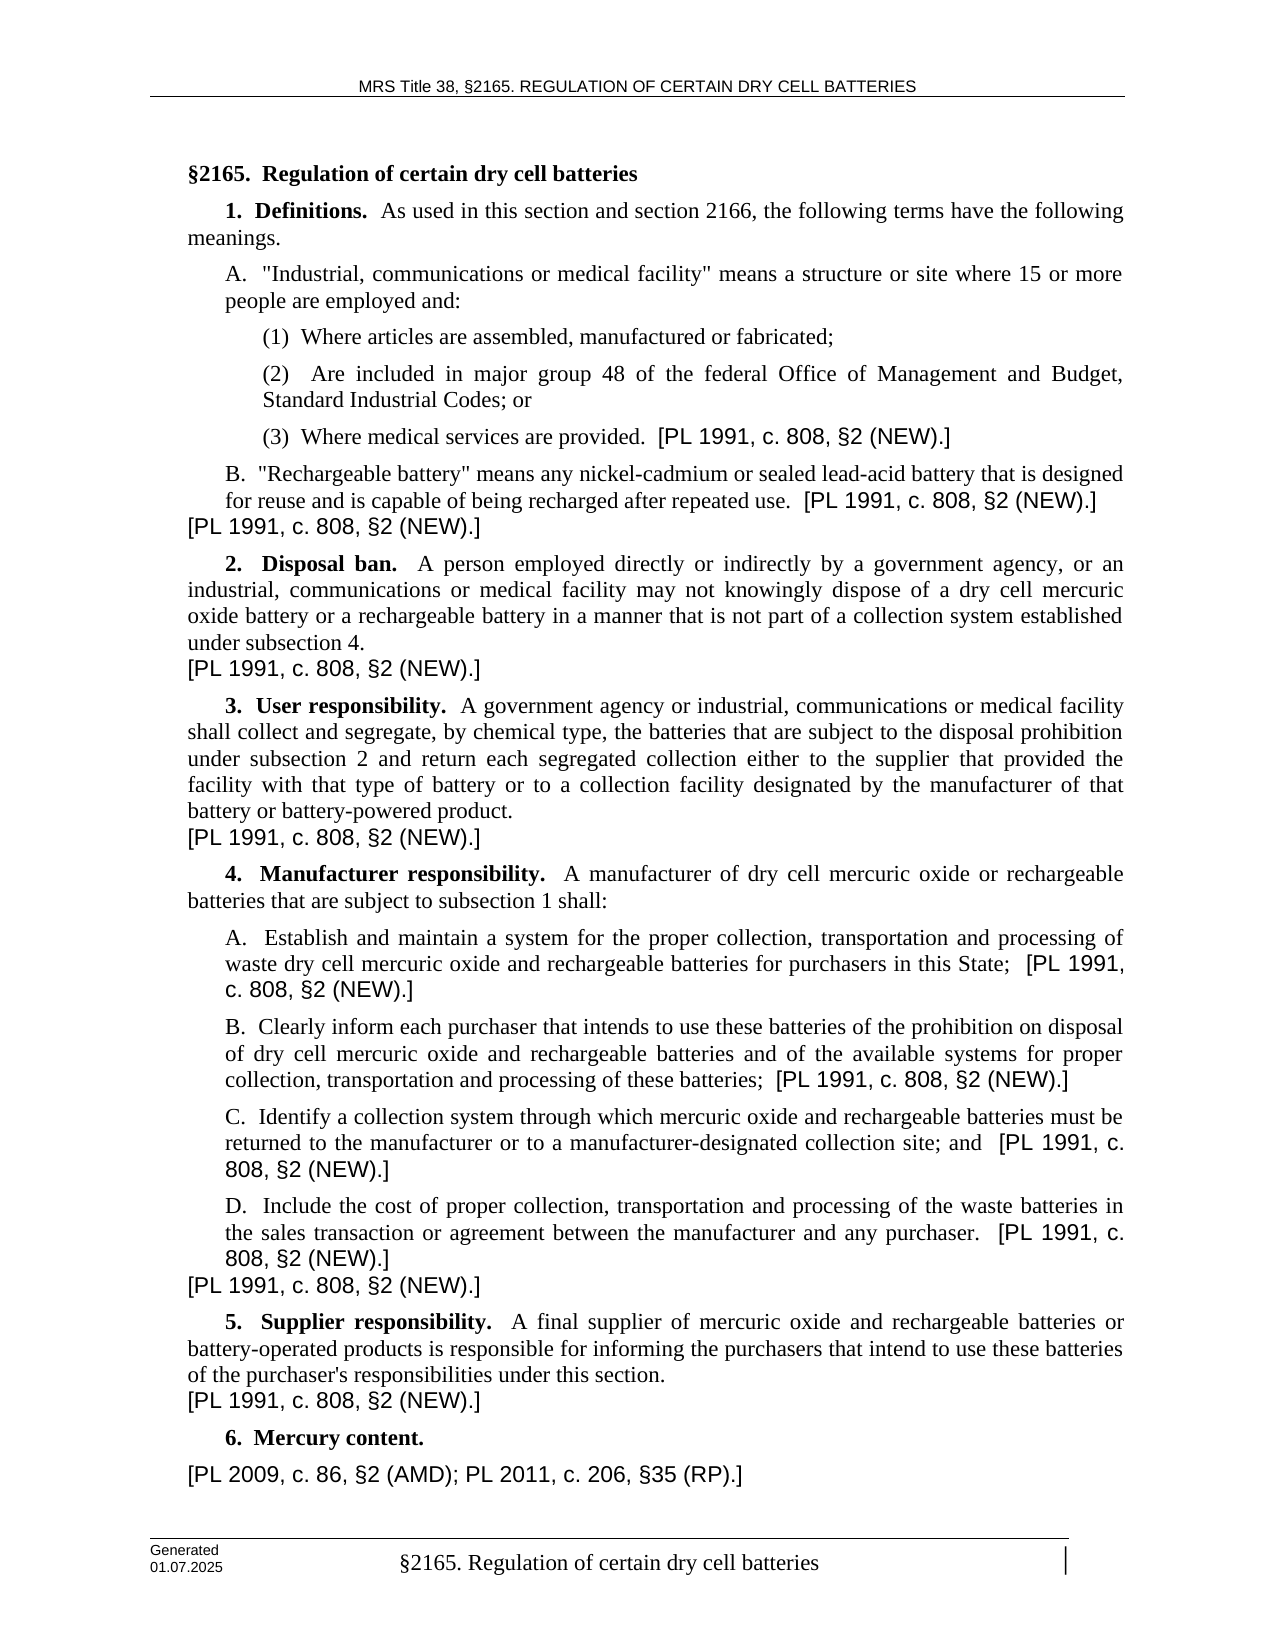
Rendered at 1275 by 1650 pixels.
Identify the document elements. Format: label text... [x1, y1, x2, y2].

text 4. Manufacturer responsibility. A manufacturer of dry cell mercuric oxide or rechargeable batteries that are subject to subsection 1 shall: [187, 861, 1125, 913]
text A. "Industrial, communications or medical facility" means a structure or site where 15 or more people are employed and: [225, 260, 1125, 313]
text (1) Where articles are assembled, manufactured or fabricated; [262, 323, 1125, 350]
text B. "Rechargeable battery" means any nickel-cadmium or sealed lead-acid battery that is designed for reuse and is capable of being recharged after repeated use. [PL 1991, c. 808, §2 (NEW).] [225, 460, 1125, 513]
text D. Include the cost of proper collection, transportation and processing of the waste batteries in the sales transaction or agreement between the manufacturer and any purchaser. [PL 1991, c. 808, §2 (NEW).] [225, 1192, 1125, 1272]
text 1. Definitions. As used in this section and section 2166, the following terms have the following meanings. [187, 197, 1125, 250]
text 5. Supplier responsibility. A final supplier of mercuric oxide and rechargeable batteries or battery-operated products is responsible for informing the purchasers that intend to use these batteries of the purchaser's responsibilities under this section. [187, 1308, 1125, 1387]
text C. Identify a collection system through which mercuric oxide and rechargeable batteries must be returned to the manufacturer or to a manufacturer-designated collection site; and [PL 1991, c. 808, §2 (NEW).] [225, 1103, 1125, 1182]
text [PL 1991, c. 808, §2 (NEW).] [187, 1387, 1125, 1414]
text [PL 1991, c. 808, §2 (NEW).] [187, 824, 1125, 850]
text [PL 1991, c. 808, §2 (NEW).] [187, 655, 1125, 682]
text (2) Are included in major group 48 of the federal Office of Management and Budget, Standard Industrial Codes; or [262, 360, 1125, 413]
text (3) Where medical services are provided. [PL 1991, c. 808, §2 (NEW).] [262, 423, 1125, 450]
text [PL 1991, c. 808, §2 (NEW).] [187, 513, 1125, 539]
text 3. User responsibility. A government agency or industrial, communications or medical facility shall collect and segregate, by chemical type, the batteries that are subject to the disposal prohibition under subsection 2 and return each segregated collection either to the supplier that provided the facility with that type of battery or to a collection facility designated by the manufacturer of that battery or battery-powered product. [187, 692, 1125, 824]
text B. Clearly inform each purchaser that intends to use these batteries of the prohibition on disposal of dry cell mercuric oxide and rechargeable batteries and of the available systems for proper collection, transportation and processing of these batteries; [PL 1991, c. 808, §2 (NEW).] [225, 1013, 1125, 1092]
text 2. Disposal ban. A person employed directly or indirectly by a government agency, or an industrial, communications or medical facility may not knowingly dispose of a dry cell mercuric oxide battery or a rechargeable battery in a manner that is not part of a collection system established under subsection 4. [187, 550, 1125, 655]
text §2165. Regulation of certain dry cell batteries [187, 160, 1125, 187]
text [PL 2009, c. 86, §2 (AMD); PL 2011, c. 206, §35 (RP).] [187, 1461, 1125, 1487]
text [PL 1991, c. 808, §2 (NEW).] [187, 1272, 1125, 1298]
text A. Establish and maintain a system for the proper collection, transportation and processing of waste dry cell mercuric oxide and rechargeable batteries for purchasers in this State; [PL 1991, c. 808, §2 (NEW).] [225, 924, 1125, 1003]
text 6. Mercury content. [187, 1424, 1125, 1451]
